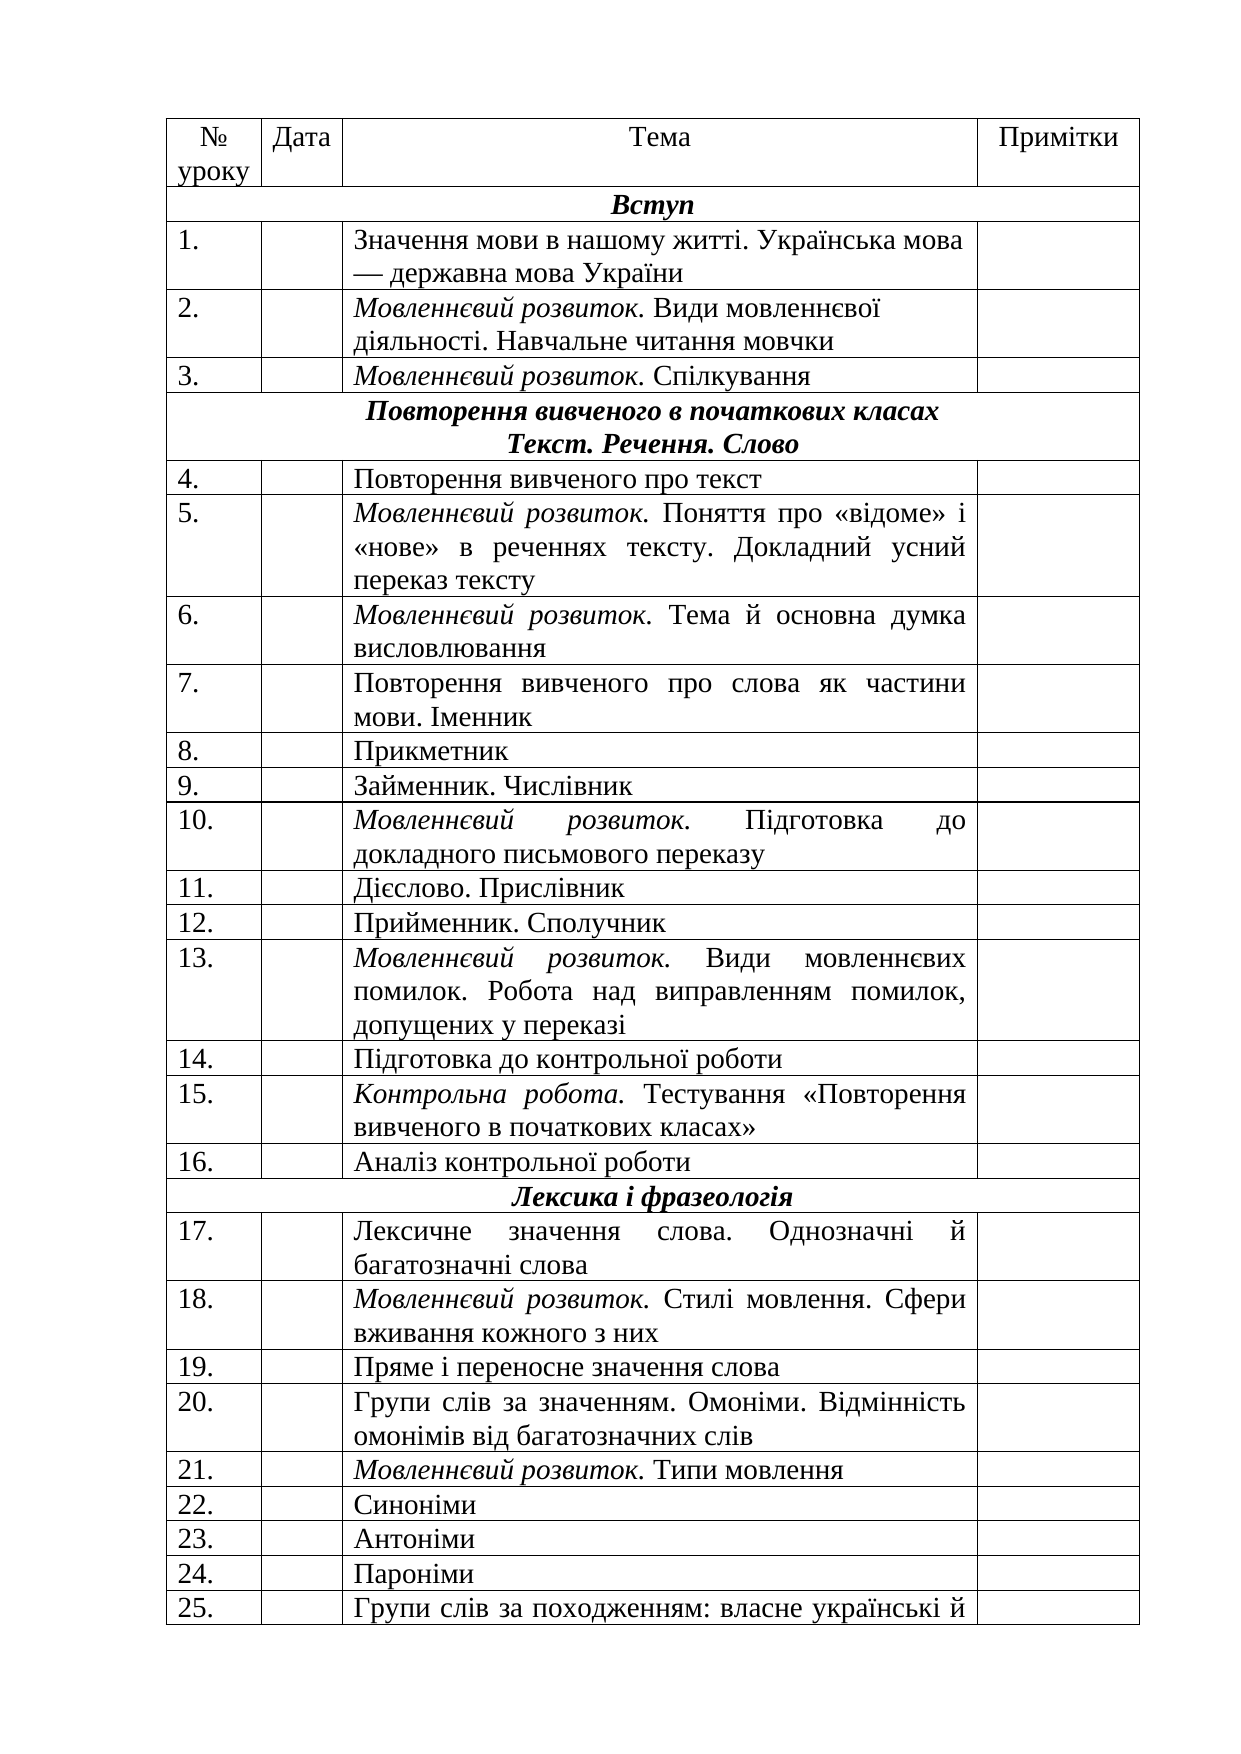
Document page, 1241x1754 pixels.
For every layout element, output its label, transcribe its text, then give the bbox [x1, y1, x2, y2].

table_header Дата [262, 119, 342, 186]
table_cell Прикметник [343, 733, 977, 767]
table_cell [167, 358, 261, 392]
table_cell [978, 1041, 1139, 1075]
table_cell Мовленнєвий розвиток. Стилі мовлення. Сфери вживання кожного з них [343, 1281, 977, 1348]
table_cell [262, 1384, 342, 1451]
table_cell [167, 1384, 261, 1451]
table_cell [978, 358, 1139, 392]
table_cell [978, 871, 1139, 904]
table_cell [978, 1521, 1139, 1555]
table_cell [262, 1487, 342, 1520]
table_cell [262, 1556, 342, 1589]
table_cell [167, 1556, 261, 1589]
table_cell [262, 803, 342, 869]
table_cell [978, 290, 1139, 357]
table_cell Пряме і переносне значення слова [343, 1350, 977, 1383]
table_cell Підготовка до контрольної роботи [343, 1041, 977, 1075]
table_cell [167, 1041, 261, 1075]
table_cell [262, 1281, 342, 1348]
table_cell Антоніми [343, 1521, 977, 1555]
table_cell Групи слів за значенням. Омоніми. Відмінність омонімів від багатозначних слів [343, 1384, 977, 1451]
table_cell [167, 495, 261, 596]
table_cell Мовленнєвий розвиток. Підготовка до докладного письмового переказу [343, 803, 977, 869]
table_cell [262, 1144, 342, 1178]
table_cell [978, 1213, 1139, 1280]
table_cell [262, 461, 342, 494]
table_cell [262, 665, 342, 732]
table_cell [262, 1350, 342, 1383]
table_cell [167, 1144, 261, 1178]
table_cell [262, 1521, 342, 1555]
table_cell [167, 1213, 261, 1280]
table_cell Аналіз контрольної роботи [343, 1144, 977, 1178]
table_cell [978, 905, 1139, 939]
table_cell [167, 1350, 261, 1383]
table_cell [262, 1041, 342, 1075]
table_cell [978, 1350, 1139, 1383]
table_cell [978, 940, 1139, 1040]
table_cell [167, 1591, 261, 1624]
table_cell [978, 222, 1139, 289]
table_cell [262, 495, 342, 596]
table_cell Лексичне значення слова. Однозначні й багатозначні слова [343, 1213, 977, 1280]
table_cell [167, 803, 261, 869]
table_cell [978, 495, 1139, 596]
table_cell [167, 1076, 261, 1143]
table_cell Мовленнєвий розвиток. Види мовленнєвої діяльності. Навчальне читання мовчки [343, 290, 977, 357]
table_cell [978, 733, 1139, 767]
table_cell Мовленнєвий розвиток. Поняття про «відоме» і «нове» в реченнях тексту. Докладний усний переказ тексту [343, 495, 977, 596]
table_cell Вступ [167, 187, 1139, 221]
table_cell [167, 222, 261, 289]
table_cell [262, 1452, 342, 1486]
table_cell [978, 803, 1139, 869]
table_cell Повторення вивченого про текст [343, 461, 977, 494]
table_cell [262, 290, 342, 357]
table_cell Займенник. Числівник [343, 768, 977, 801]
table_cell [262, 871, 342, 904]
table_cell [167, 1452, 261, 1486]
table_cell [978, 1281, 1139, 1348]
table_cell [167, 290, 261, 357]
table_cell [167, 940, 261, 1040]
table_cell [262, 1213, 342, 1280]
table_header Примітки [978, 119, 1139, 186]
table_cell Синоніми [343, 1487, 977, 1520]
table_cell [978, 1487, 1139, 1520]
table_header Тема [343, 119, 977, 186]
table_cell [262, 905, 342, 939]
table_cell [167, 1487, 261, 1520]
table_cell [978, 461, 1139, 494]
table_cell [978, 1556, 1139, 1589]
table_cell Лексика і фразеологія [167, 1179, 1139, 1212]
table_cell Мовленнєвий розвиток. Спілкування [343, 358, 977, 392]
table_cell [262, 940, 342, 1040]
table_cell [343, 1591, 977, 1624]
table_cell Пароніми [343, 1556, 977, 1589]
table_cell [167, 733, 261, 767]
table_header № уроку [167, 119, 261, 186]
table_cell [978, 665, 1139, 732]
table_cell [978, 1452, 1139, 1486]
table_cell [978, 1144, 1139, 1178]
table_cell [978, 1384, 1139, 1451]
table_cell [167, 597, 261, 664]
table_cell [262, 1076, 342, 1143]
table_cell Мовленнєвий розвиток. Тема й основна думка висловлювання [343, 597, 977, 664]
table_cell [167, 461, 261, 494]
table_cell [167, 1281, 261, 1348]
table_cell [167, 905, 261, 939]
table_cell [262, 222, 342, 289]
table_cell Повторення вивченого про слова як частини мови. Іменник [343, 665, 977, 732]
table_cell [978, 768, 1139, 801]
table_cell Дієслово. Прислівник [343, 871, 977, 904]
table_cell [167, 871, 261, 904]
table_cell [262, 733, 342, 767]
table_cell Мовленнєвий розвиток. Види мовленнєвих помилок. Робота над виправленням помилок, допущених у переказі [343, 940, 977, 1040]
table_cell [262, 358, 342, 392]
table_cell [262, 768, 342, 801]
table_cell [167, 768, 261, 801]
table_cell Контрольна робота. Тестування «Повторення вивченого в початкових класах» [343, 1076, 977, 1143]
table_cell Прийменник. Сполучник [343, 905, 977, 939]
table_cell Мовленнєвий розвиток. Типи мовлення [343, 1452, 977, 1486]
table_cell [167, 665, 261, 732]
table_cell [978, 597, 1139, 664]
table_cell [978, 1076, 1139, 1143]
table_cell [262, 597, 342, 664]
table_cell Повторення вивченого в початкових класах Текст. Речення. Слово [167, 393, 1139, 460]
table_cell Значення мови в нашому житті. Українська мова — державна мова України [343, 222, 977, 289]
table_cell [167, 1521, 261, 1555]
table_cell [262, 1591, 342, 1624]
table_cell [978, 1591, 1139, 1624]
